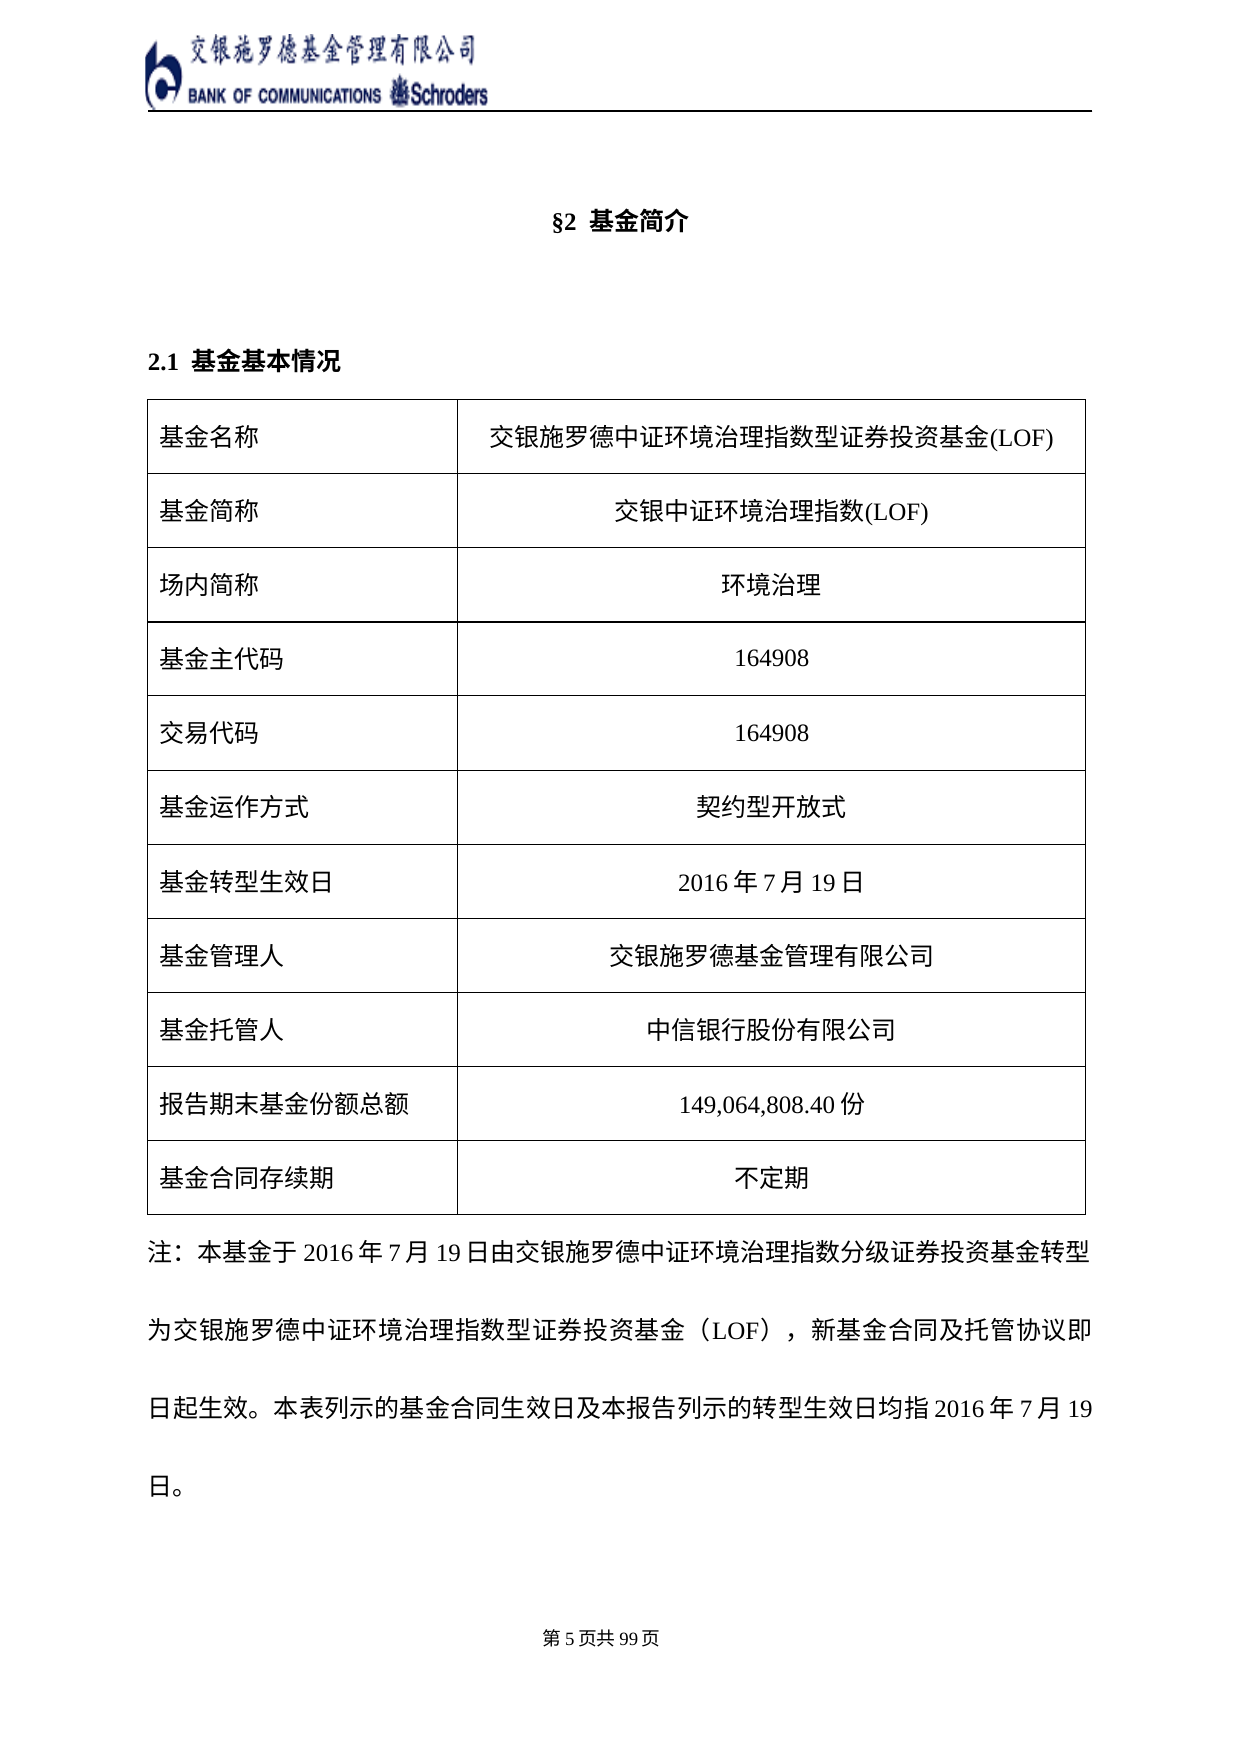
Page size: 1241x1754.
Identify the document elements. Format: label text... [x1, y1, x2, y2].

table_header 基金名称 [148, 400, 457, 473]
table_cell 报告期末基金份额总额 [148, 1067, 457, 1140]
table_cell 契约型开放式 [458, 771, 1085, 843]
table_cell 基金合同存续期 [148, 1141, 457, 1214]
table_cell 基金简称 [148, 474, 457, 547]
table_cell 场内简称 [148, 548, 457, 621]
table_cell 交易代码 [148, 696, 457, 769]
table_cell 基金转型生效日 [148, 845, 457, 918]
table_cell 基金运作方式 [148, 771, 457, 843]
subtitle §2 基金简介 [148, 187, 1092, 252]
table_cell 中信银行股份有限公司 [458, 993, 1085, 1066]
table_cell 不定期 [458, 1141, 1085, 1214]
table_cell 164908 [458, 696, 1085, 769]
table_cell 交银中证环境治理指数(LOF) [458, 474, 1085, 547]
table_cell 2016年7月19日 [458, 845, 1085, 918]
table_header 交银施罗德中证环境治理指数型证券投资基金(LOF) [458, 400, 1085, 473]
table_cell 环境治理 [458, 548, 1085, 621]
table_cell 基金托管人 [148, 993, 457, 1066]
table_cell 交银施罗德基金管理有限公司 [458, 919, 1085, 992]
table_cell 164908 [458, 623, 1085, 695]
picture [145, 34, 488, 110]
table_cell 基金管理人 [148, 919, 457, 992]
table_cell 149,064,808.40份 [458, 1067, 1085, 1140]
table_cell 基金主代码 [148, 623, 457, 695]
subtitle 2.1 基金基本情况 [148, 327, 1092, 392]
text 注：本基金于2016年7月19日由交银施罗德中证环境治理指数分级证券投资基金转型为交银施罗德中证环境治理指数型证券投资基金（LOF），新基金合同及托管协议即日起生效。本表列示的基金合同生效日及本报告列示的转型生效日均指2016年7月19日。 [148, 1218, 1092, 1517]
